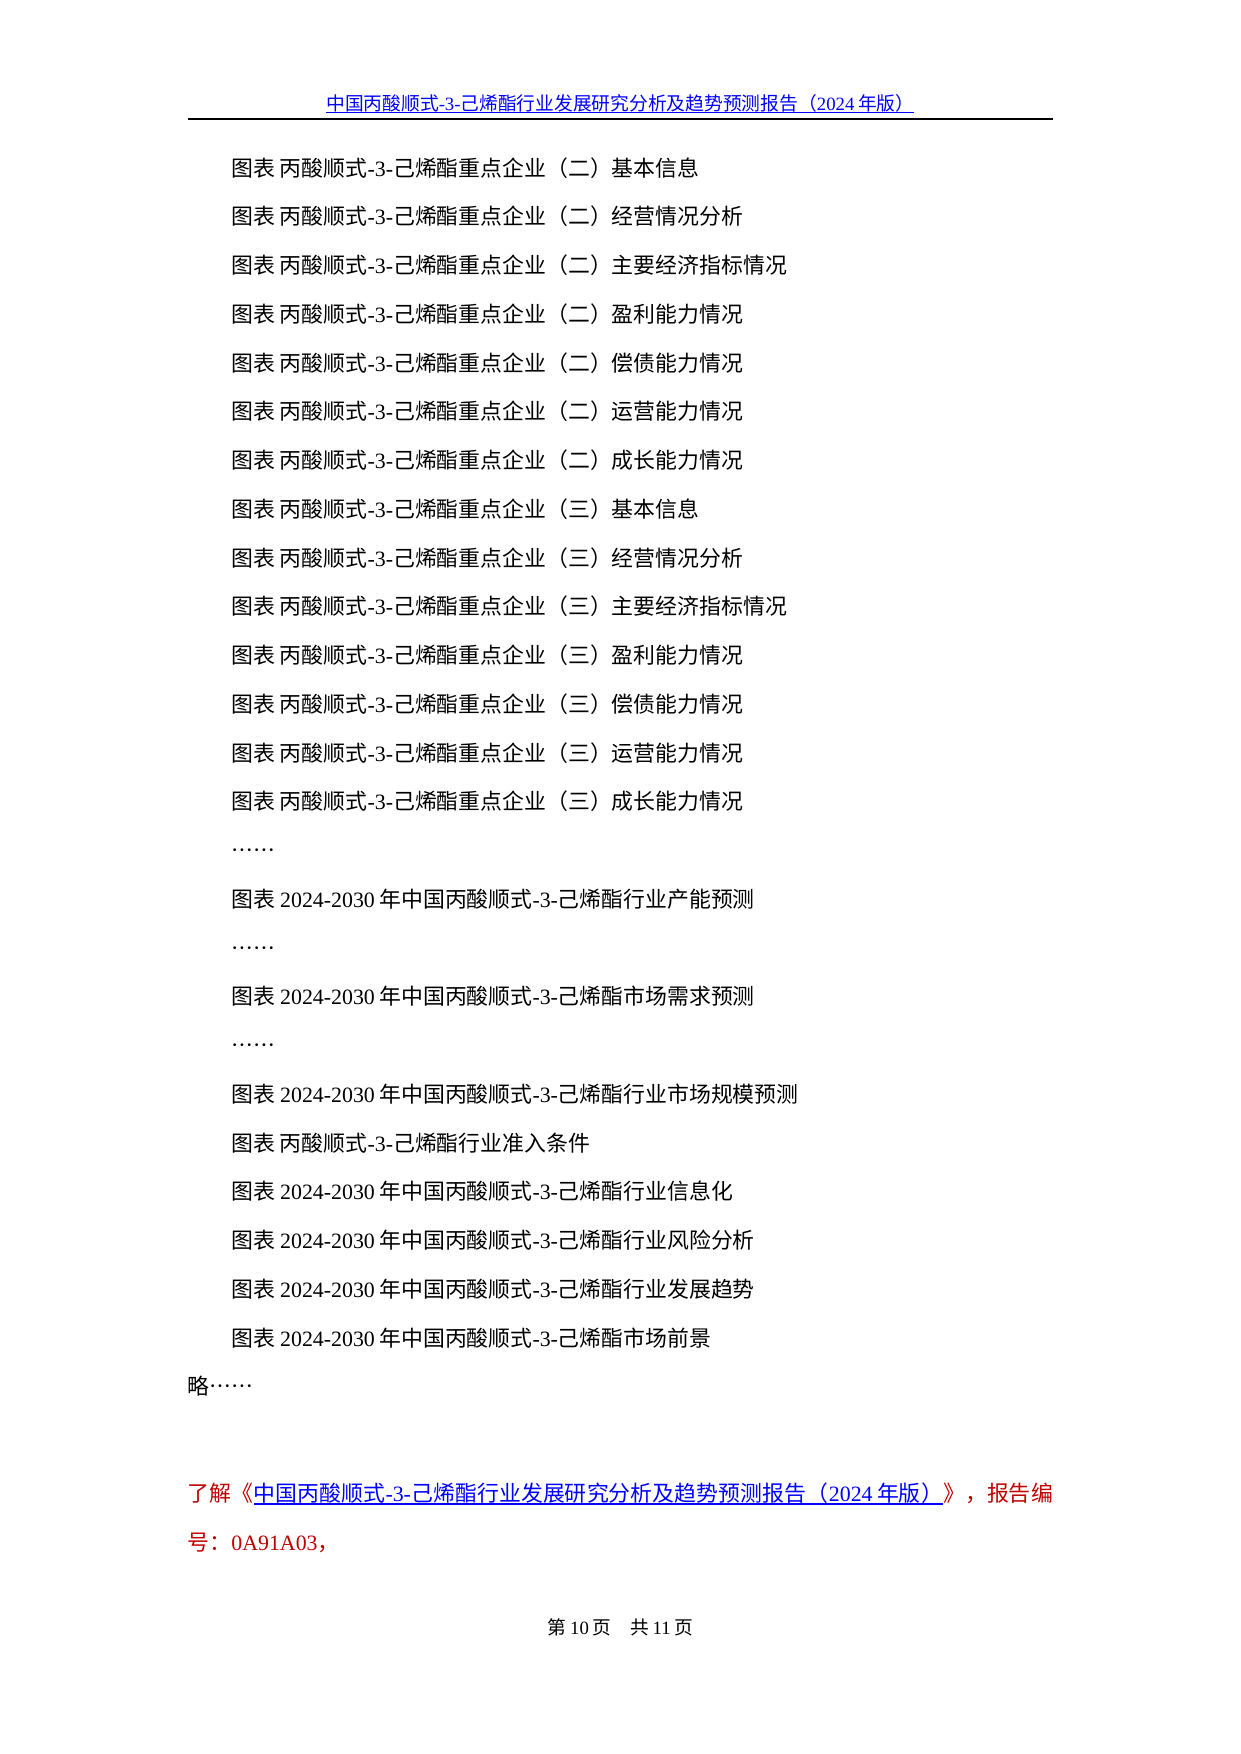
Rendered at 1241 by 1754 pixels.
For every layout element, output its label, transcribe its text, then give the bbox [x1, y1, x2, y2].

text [187, 150, 1053, 1401]
text 了解《中国丙酸顺式-3-己烯酯行业发展研究分析及趋势预测报告（2024年版）》，报告编号：0A91A03， [187, 1475, 1053, 1557]
